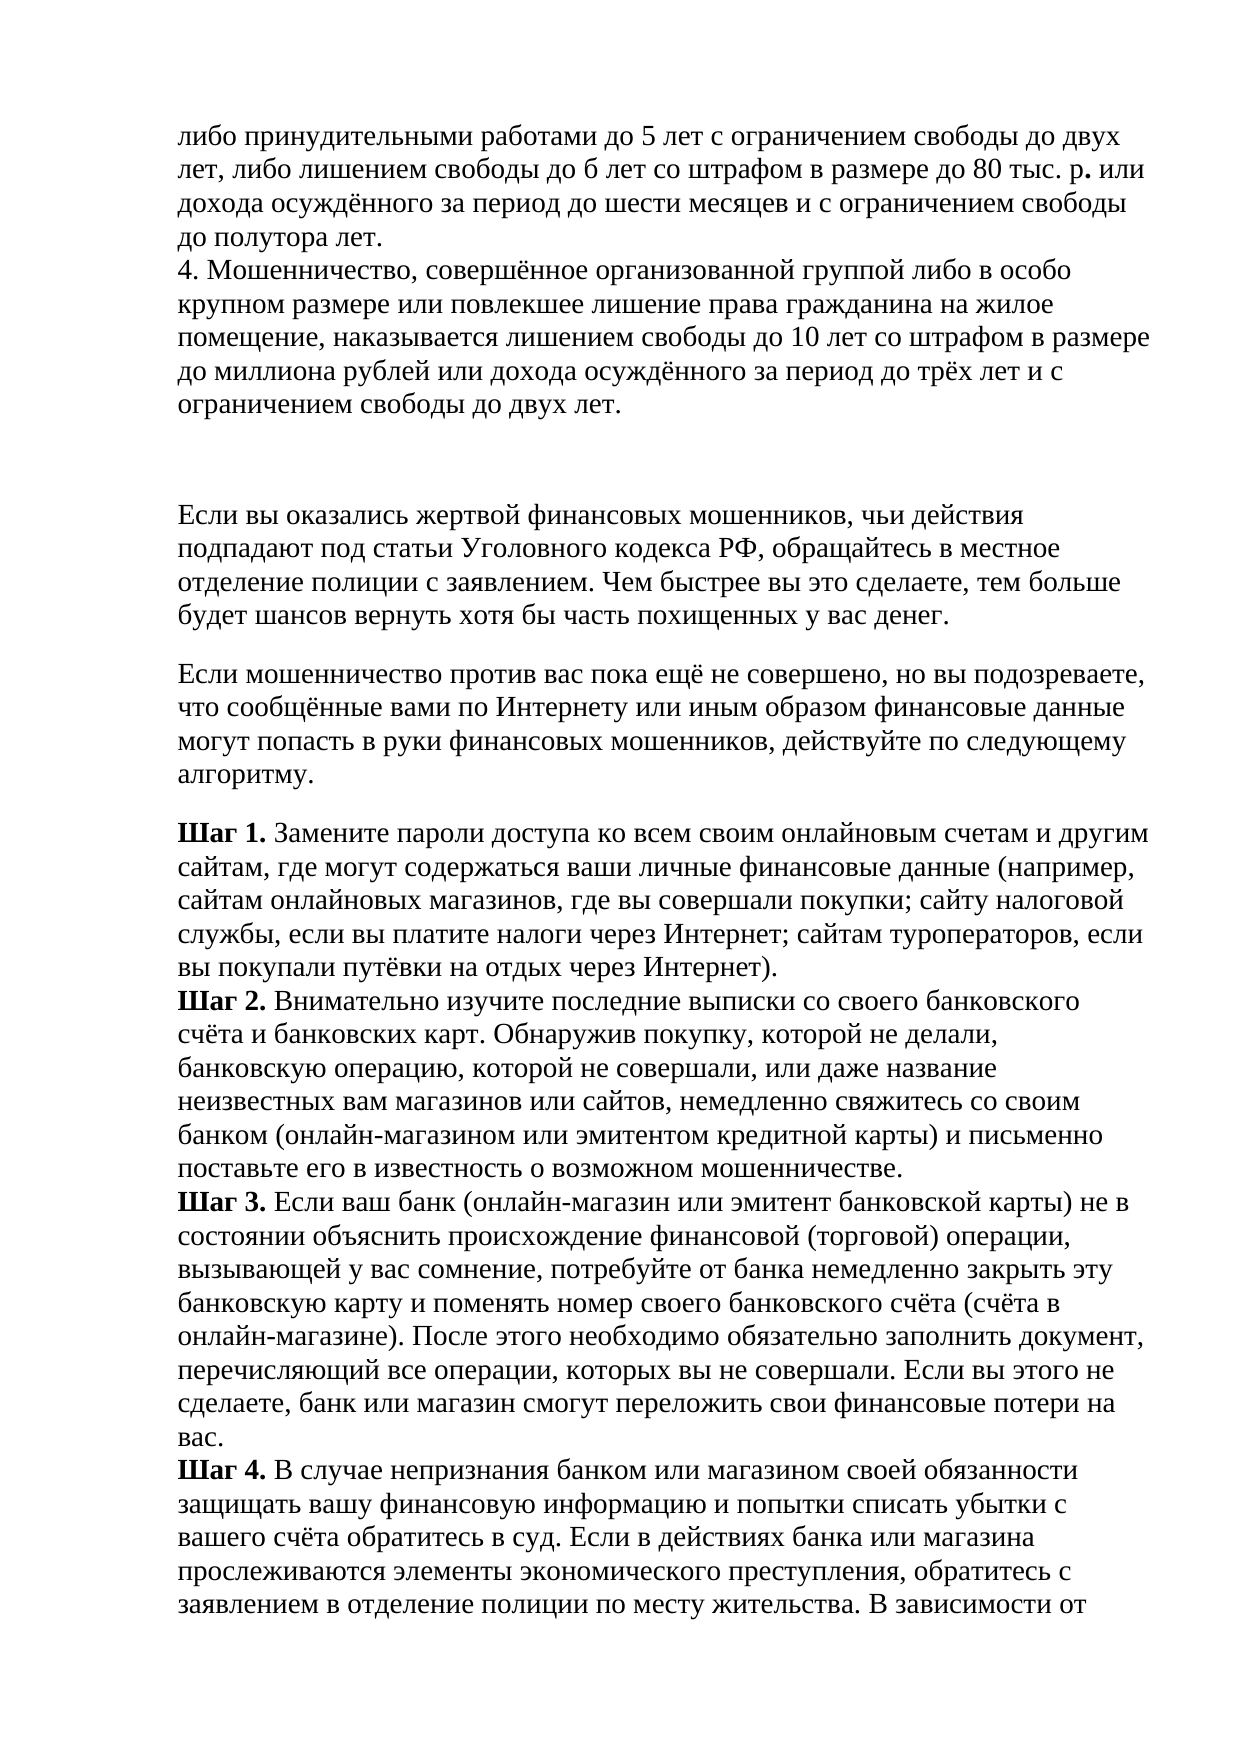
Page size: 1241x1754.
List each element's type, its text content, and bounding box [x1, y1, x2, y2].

text Если вы оказались жертвой финансовых мошенников, чьи действия подпадают под статьи Уголовного кодекса РФ, обращайтесь в местное отделение полиции с заявлением. Чем быстрее вы это сделаете, тем больше будет шансов вернуть хотя бы часть похищенных у вас денег. [177, 497, 1152, 631]
text Шаг 2. Внимательно изучите последние выписки со своего банковского счёта и банковских карт. Обнаружив покупку, которой не делали, банковскую операцию, которой не совершали, или даже название неизвестных вам магазинов или сайтов, немедленно свяжитесь со своим банком (онлайн-магазином или эмитентом кредитной карты) и письменно поставьте его в известность о возможном мошенничестве. [177, 983, 1152, 1184]
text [177, 118, 1152, 252]
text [177, 1452, 1152, 1620]
text Шаг 3. Если ваш банк (онлайн-магазин или эмитент банковской карты) не в состоянии объяснить происхождение финансовой (торговой) операции, вызывающей у вас сомнение, потребуйте от банка немедленно закрыть эту банковскую карту и поменять номер своего банковского счёта (счёта в онлайн-магазине). После этого необходимо обязательно заполнить документ, перечисляющий все операции, которых вы не совершали. Если вы этого не сделаете, банк или магазин смогут переложить свои финансовые потери на вас. [177, 1184, 1152, 1452]
text Если мошенничество против вас пока ещё не совершено, но вы подозреваете, что сообщённые вами по Интернету или иным образом финансовые данные могут попасть в руки финансовых мошенников, действуйте по следующему алгоритму. [177, 656, 1152, 790]
text 4. Мошенничество, совершённое организованной группой либо в особо крупном размере или повлекшее лишение права гражданина на жилое помещение, наказывается лишением свободы до 10 лет со штрафом в размере до миллиона рублей или дохода осуждённого за период до трёх лет и с ограничением свободы до двух лет. [177, 252, 1152, 420]
text Шаг 1. Замените пароли доступа ко всем своим онлайновым счетам и другим сайтам, где могут содержаться ваши личные финансовые данные (например, сайтам онлайновых магазинов, где вы совершали покупки; сайту налоговой службы, если вы платите налоги через Интернет; сайтам туроператоров, если вы покупали путёвки на отдых через Интернет). [177, 815, 1152, 983]
